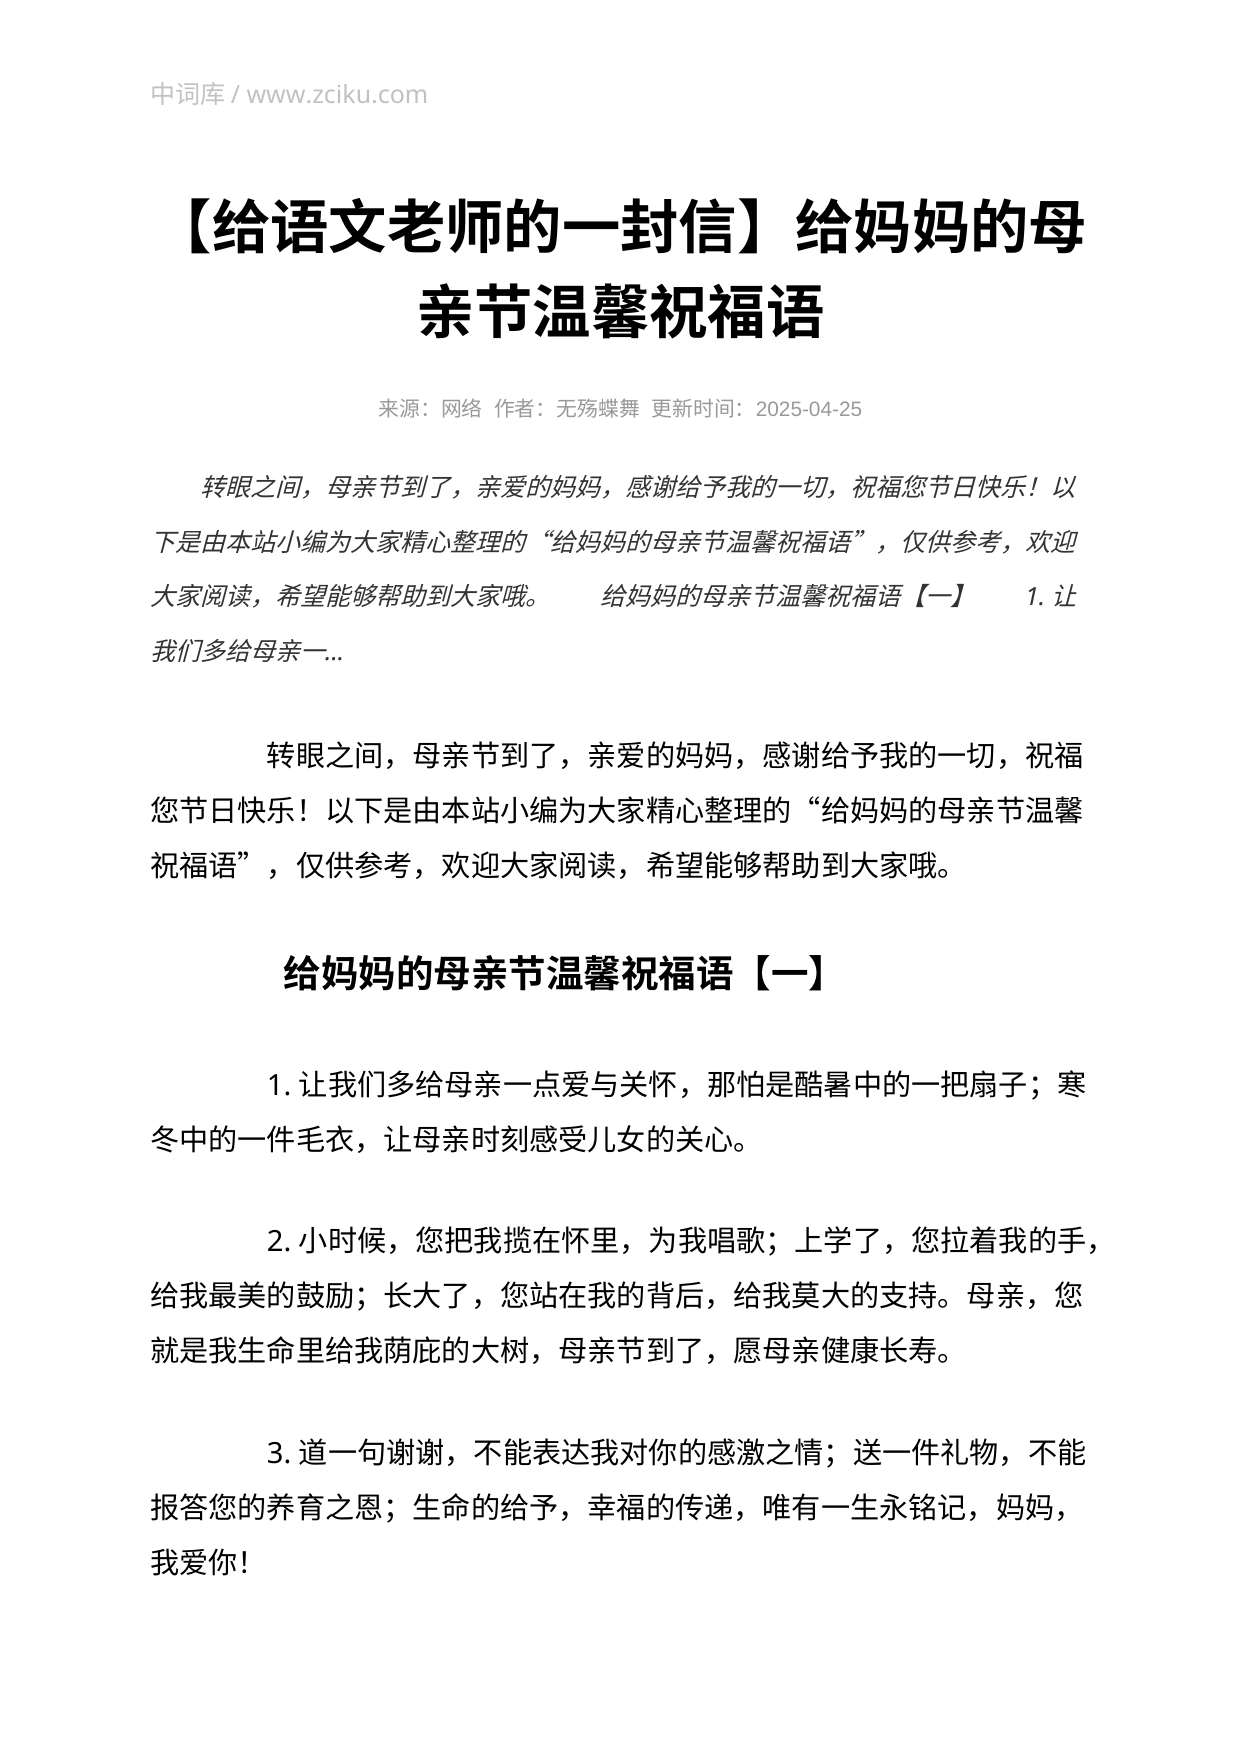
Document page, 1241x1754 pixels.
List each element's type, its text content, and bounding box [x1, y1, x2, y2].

text 2. 小时候，您把我揽在怀里，为我唱歌；上学了，您拉着我的手，给我最美的鼓励；长大了，您站在我的背后，给我莫大的支持。母亲，您就是我生命里给我荫庇的大树，母亲节到了，愿母亲健康长寿。 [150, 1218, 1090, 1370]
text 给妈妈的母亲节温馨祝福语【一】 [150, 944, 1090, 998]
text 3. 道一句谢谢，不能表达我对你的感激之情；送一件礼物，不能报答您的养育之恩；生命的给予，幸福的传递，唯有一生永铭记，妈妈，我爱你！ [150, 1430, 1090, 1582]
text 来源：网络 作者：无殇蝶舞 更新时间：2025-04-25 [150, 397, 1090, 421]
text 转眼之间，母亲节到了，亲爱的妈妈，感谢给予我的一切，祝福您节日快乐！以下是由本站小编为大家精心整理的“给妈妈的母亲节温馨祝福语”，仅供参考，欢迎大家阅读，希望能够帮助到大家哦。 [150, 732, 1090, 884]
text 转眼之间，母亲节到了，亲爱的妈妈，感谢给予我的一切，祝福您节日快乐！以下是由本站小编为大家精心整理的“给妈妈的母亲节温馨祝福语”，仅供参考，欢迎大家阅读，希望能够帮助到大家哦。 给妈妈的母亲节温馨祝福语【一】 1. 让我们多给母亲一... [150, 468, 1090, 667]
subtitle 【给语文老师的一封信】给妈妈的母亲节温馨祝福语 [150, 181, 1090, 350]
text 1. 让我们多给母亲一点爱与关怀，那怕是酷暑中的一把扇子；寒冬中的一件毛衣，让母亲时刻感受儿女的关心。 [150, 1061, 1090, 1158]
